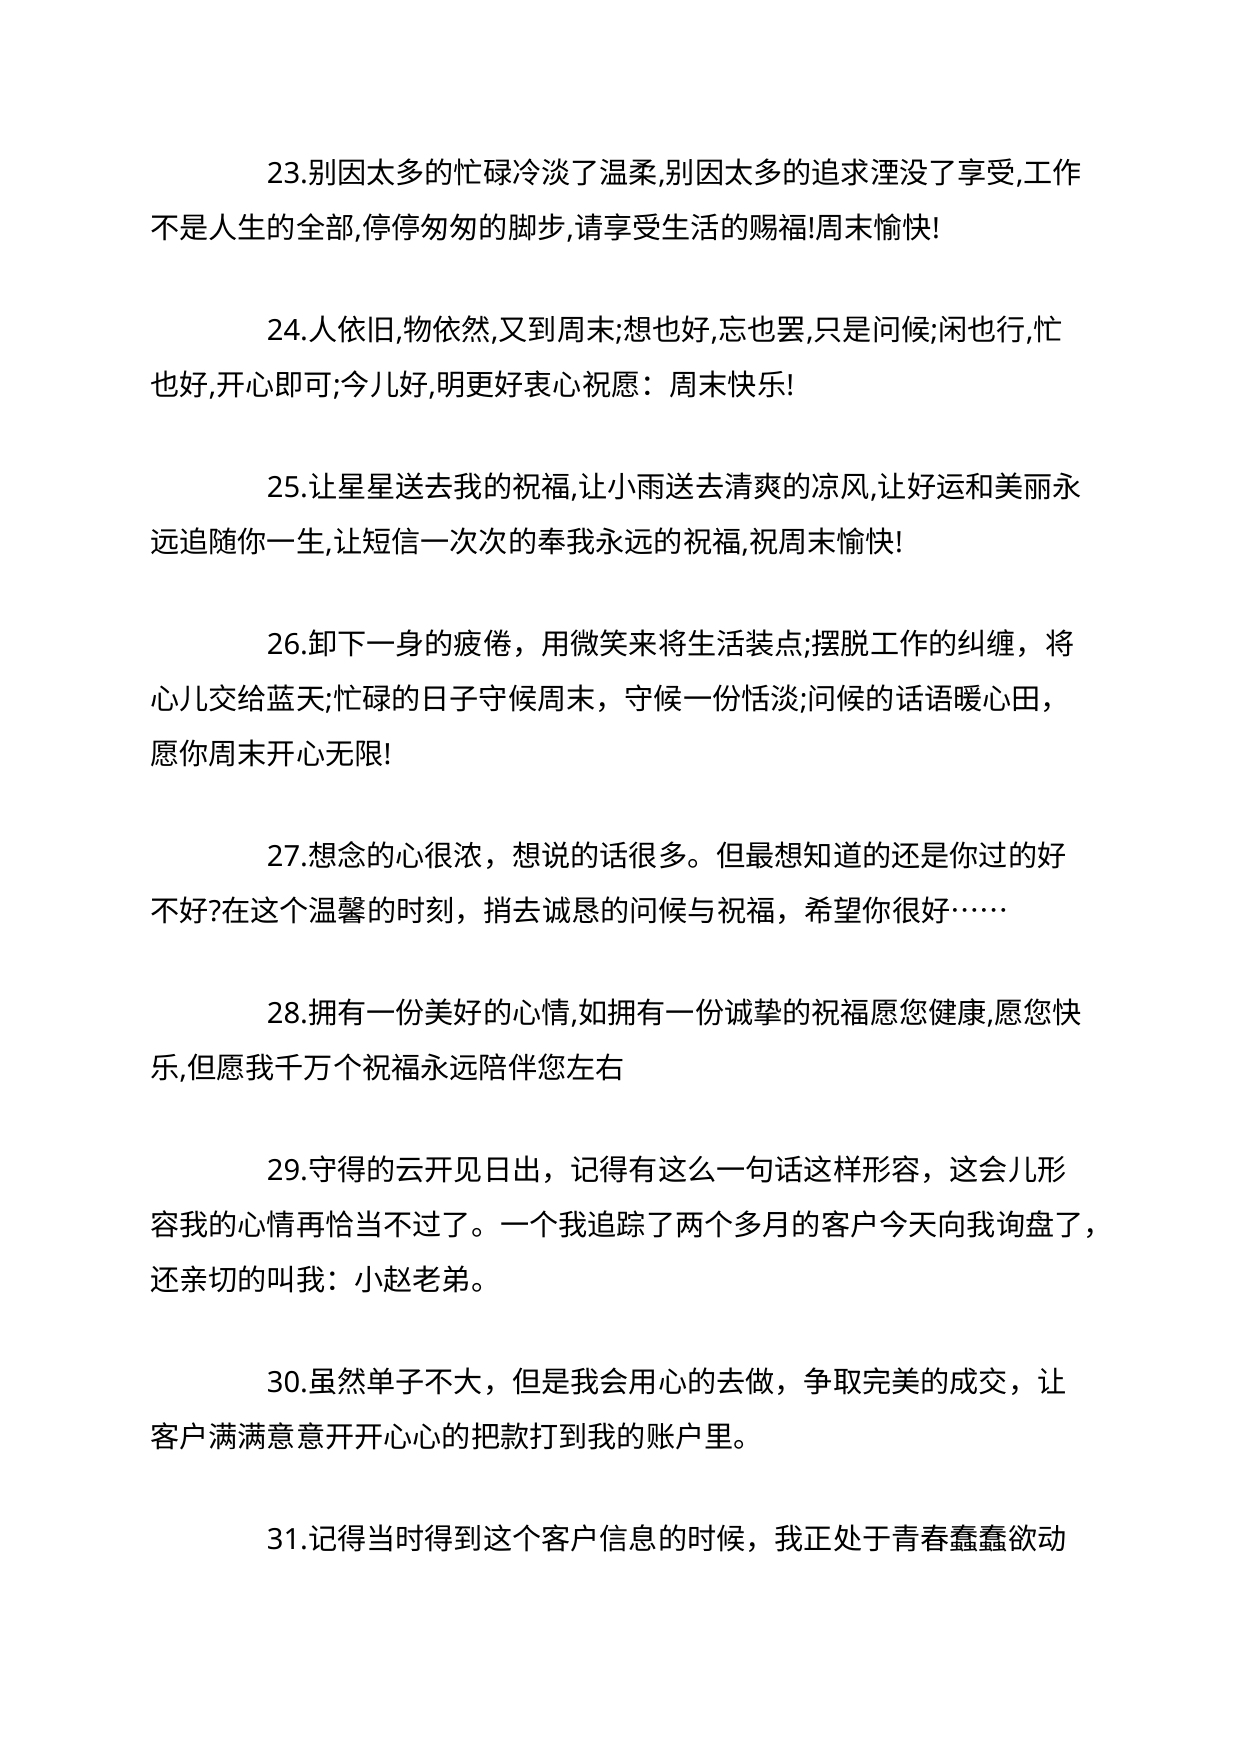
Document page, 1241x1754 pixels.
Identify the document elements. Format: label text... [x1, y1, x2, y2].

text 30.虽然单子不大，但是我会用心的去做，争取完美的成交，让客户满满意意开开心心的把款打到我的账户里。 [150, 1358, 1090, 1456]
text 27.想念的心很浓，想说的话很多。但最想知道的还是你过的好不好?在这个温馨的时刻，捎去诚恳的问候与祝福，希望你很好…… [150, 833, 1090, 930]
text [150, 1515, 1090, 1558]
text 26.卸下一身的疲倦，用微笑来将生活装点;摆脱工作的纠缠，将心儿交给蓝天;忙碌的日子守候周末，守候一份恬淡;问候的话语暖心田，愿你周末开心无限! [150, 621, 1090, 773]
text 29.守得的云开见日出，记得有这么一句话这样形容，这会儿形容我的心情再恰当不过了。一个我追踪了两个多月的客户今天向我询盘了，还亲切的叫我：小赵老弟。 [150, 1147, 1090, 1299]
text 25.让星星送去我的祝福,让小雨送去清爽的凉风,让好运和美丽永远追随你一生,让短信一次次的奉我永远的祝福,祝周末愉快! [150, 464, 1090, 561]
text 28.拥有一份美好的心情,如拥有一份诚挚的祝福愿您健康,愿您快乐,但愿我千万个祝福永远陪伴您左右 [150, 990, 1090, 1087]
text 23.别因太多的忙碌冷淡了温柔,别因太多的追求湮没了享受,工作不是人生的全部,停停匆匆的脚步,请享受生活的赐福!周末愉快! [150, 150, 1090, 247]
text 24.人依旧,物依然,又到周末;想也好,忘也罢,只是问候;闲也行,忙也好,开心即可;今儿好,明更好衷心祝愿：周末快乐! [150, 307, 1090, 404]
